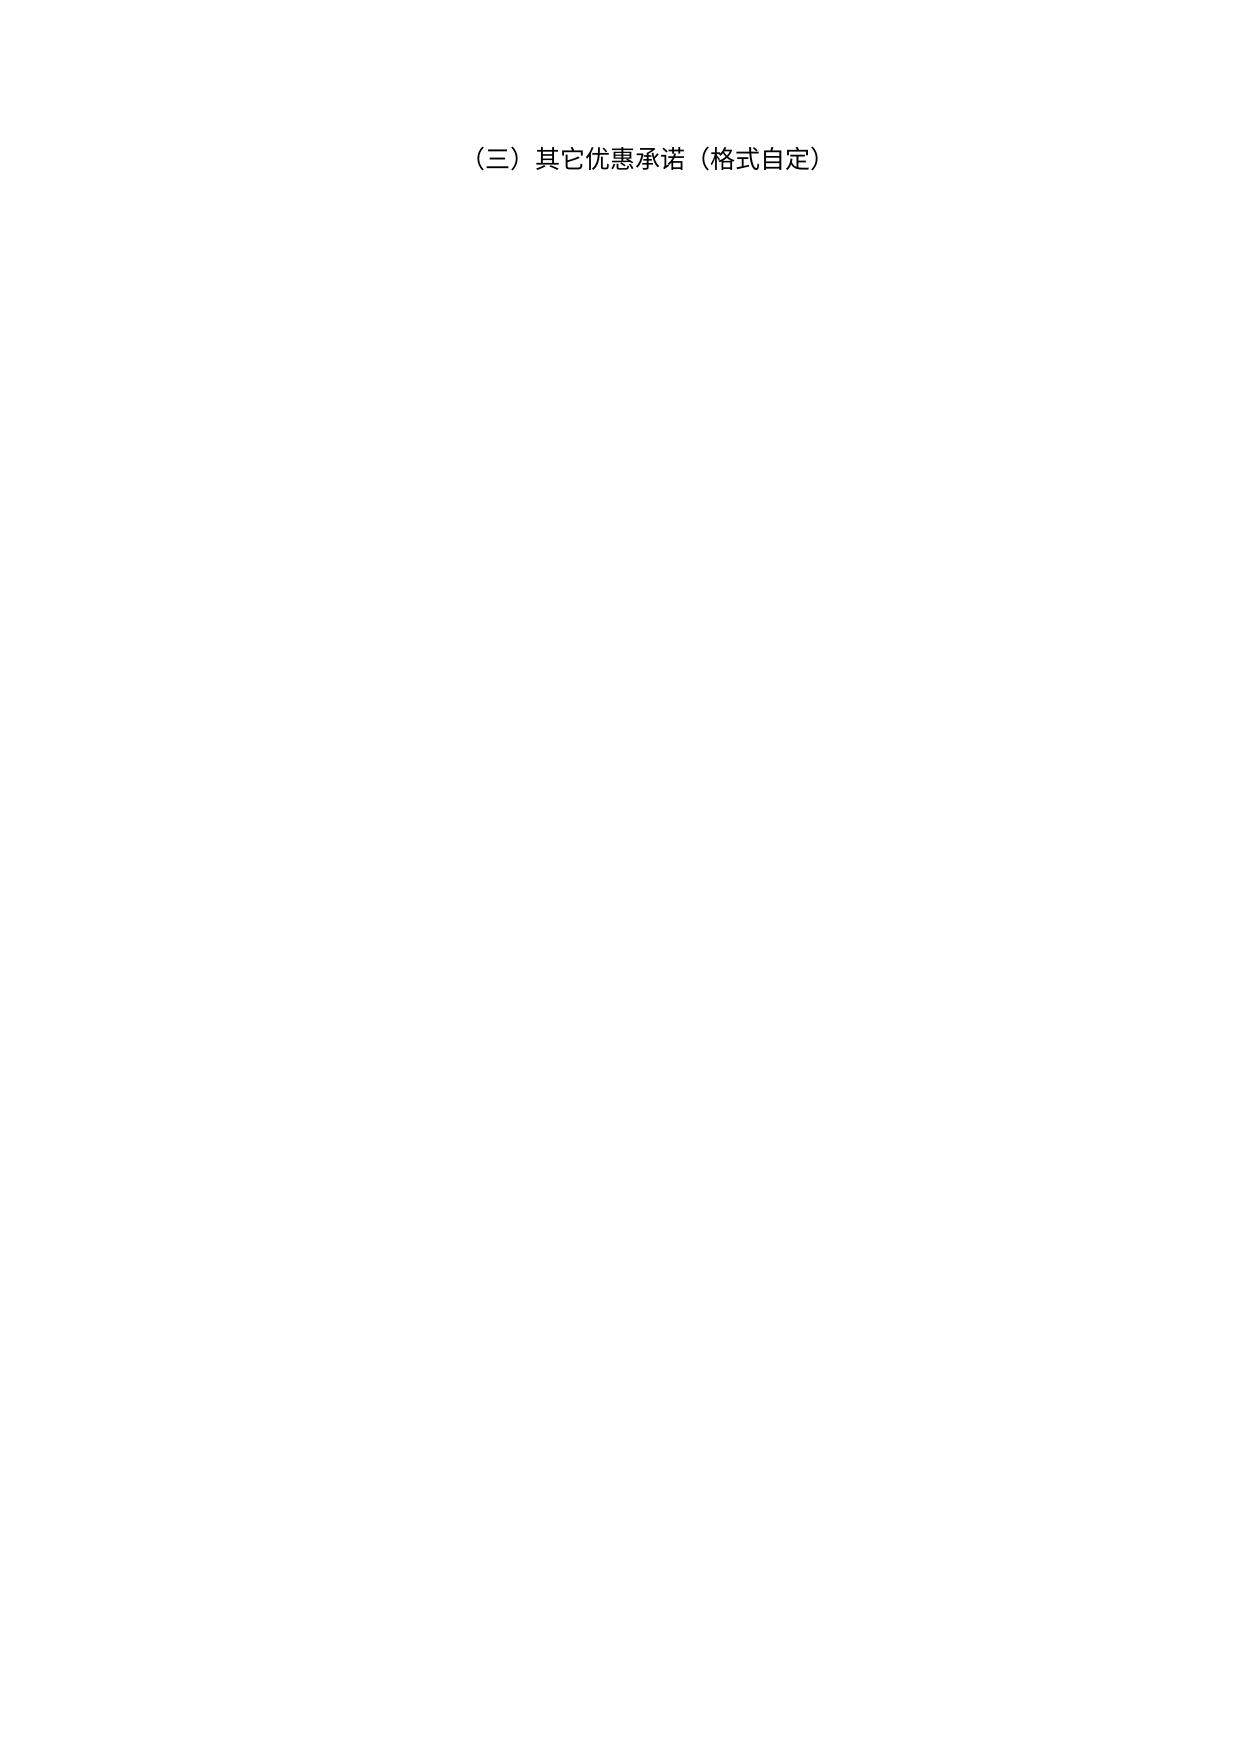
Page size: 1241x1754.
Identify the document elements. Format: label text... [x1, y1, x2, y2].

text （三）其它优惠承诺（格式自定） [165, 125, 1087, 190]
